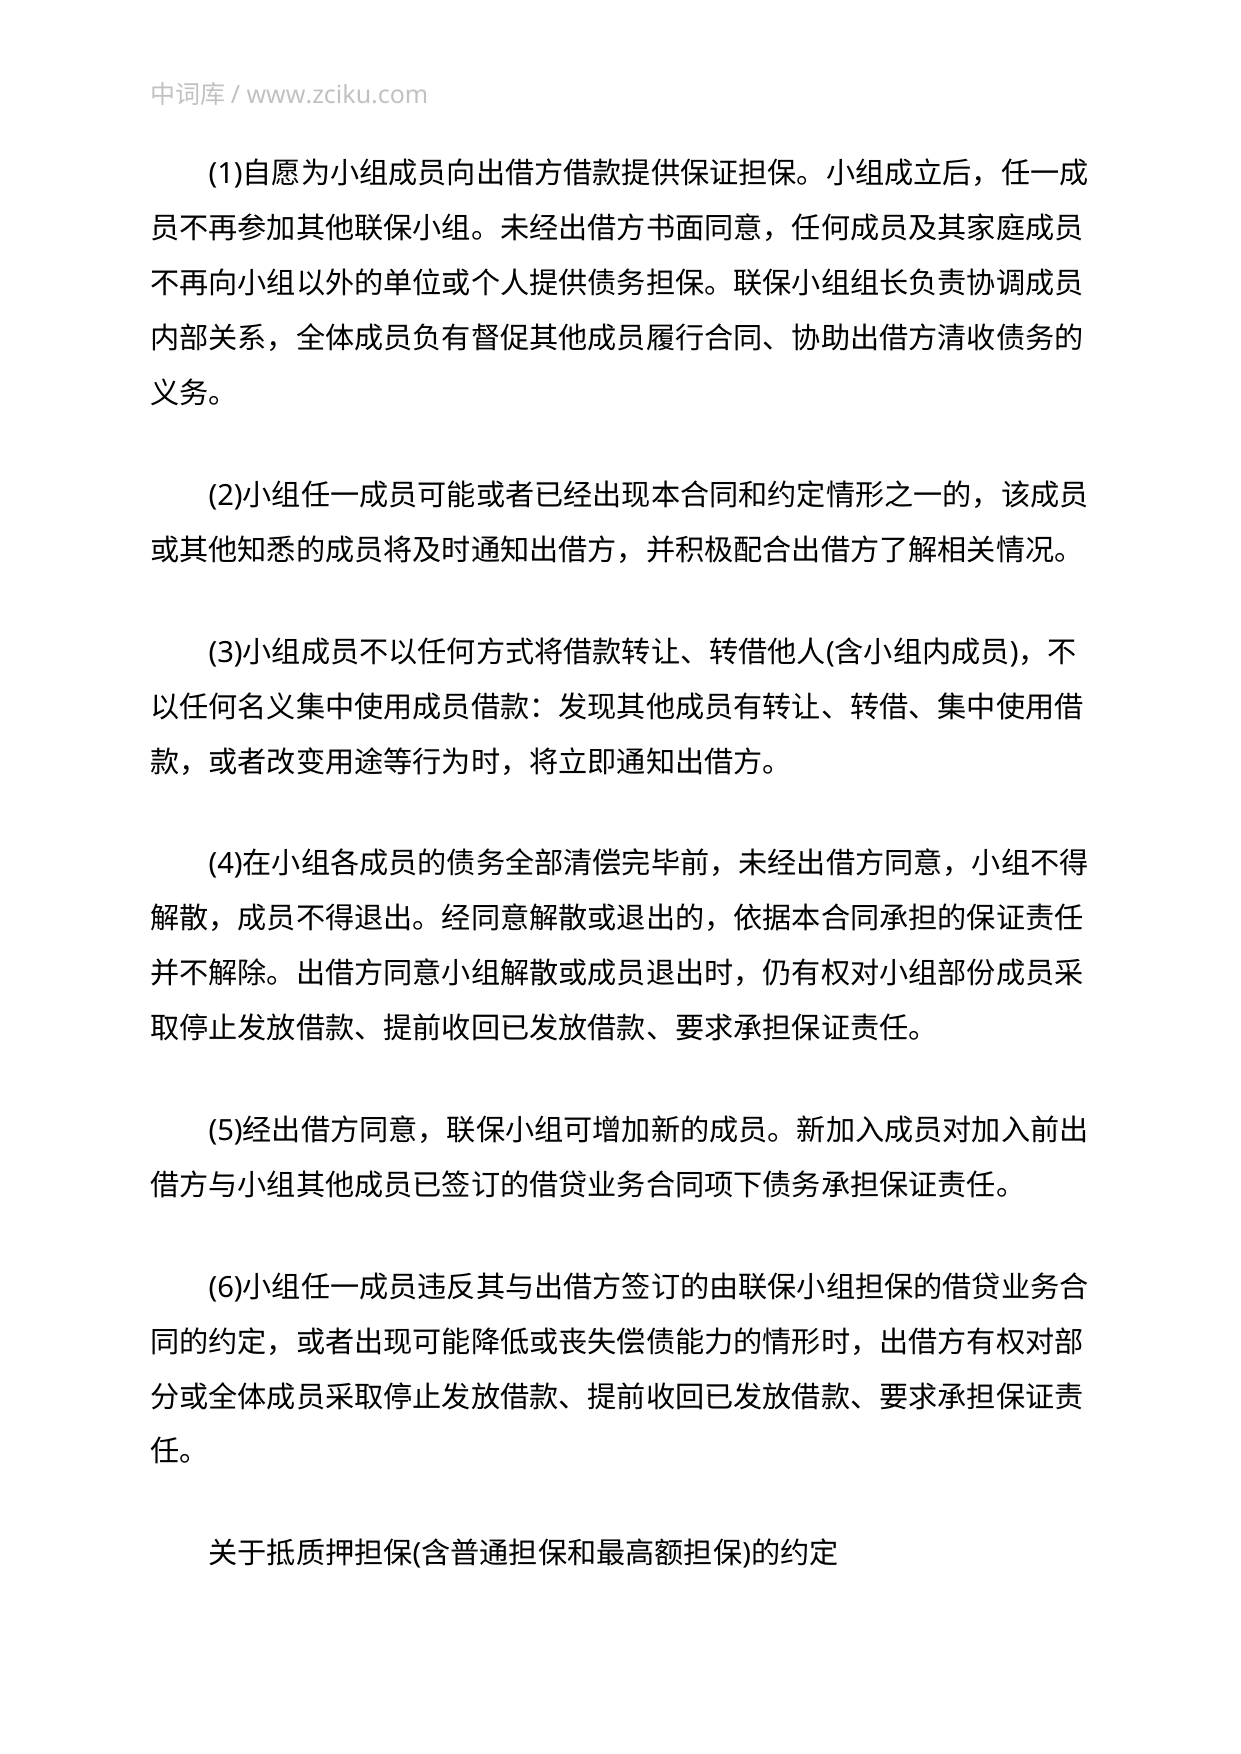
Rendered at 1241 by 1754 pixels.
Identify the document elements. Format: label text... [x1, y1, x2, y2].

text 关于抵质押担保(含普通担保和最高额担保)的约定 [150, 1530, 1090, 1572]
text (1)自愿为小组成员向出借方借款提供保证担保。小组成立后，任一成员不再参加其他联保小组。未经出借方书面同意，任何成员及其家庭成员不再向小组以外的单位或个人提供债务担保。联保小组组长负责协调成员内部关系，全体成员负有督促其他成员履行合同、协助出借方清收债务的义务。 [150, 150, 1090, 412]
text (5)经出借方同意，联保小组可增加新的成员。新加入成员对加入前出借方与小组其他成员已签订的借贷业务合同项下债务承担保证责任。 [150, 1106, 1090, 1204]
text (2)小组任一成员可能或者已经出现本合同和约定情形之一的，该成员或其他知悉的成员将及时通知出借方，并积极配合出借方了解相关情况。 [150, 471, 1090, 569]
text (4)在小组各成员的债务全部清偿完毕前，未经出借方同意，小组不得解散，成员不得退出。经同意解散或退出的，依据本合同承担的保证责任并不解除。出借方同意小组解散或成员退出时，仍有权对小组部份成员采取停止发放借款、提前收回已发放借款、要求承担保证责任。 [150, 840, 1090, 1047]
text (3)小组成员不以任何方式将借款转让、转借他人(含小组内成员)，不以任何名义集中使用成员借款：发现其他成员有转让、转借、集中使用借款，或者改变用途等行为时，将立即通知出借方。 [150, 628, 1090, 780]
text (6)小组任一成员违反其与出借方签订的由联保小组担保的借贷业务合同的约定，或者出现可能降低或丧失偿债能力的情形时，出借方有权对部分或全体成员采取停止发放借款、提前收回已发放借款、要求承担保证责任。 [150, 1263, 1090, 1470]
